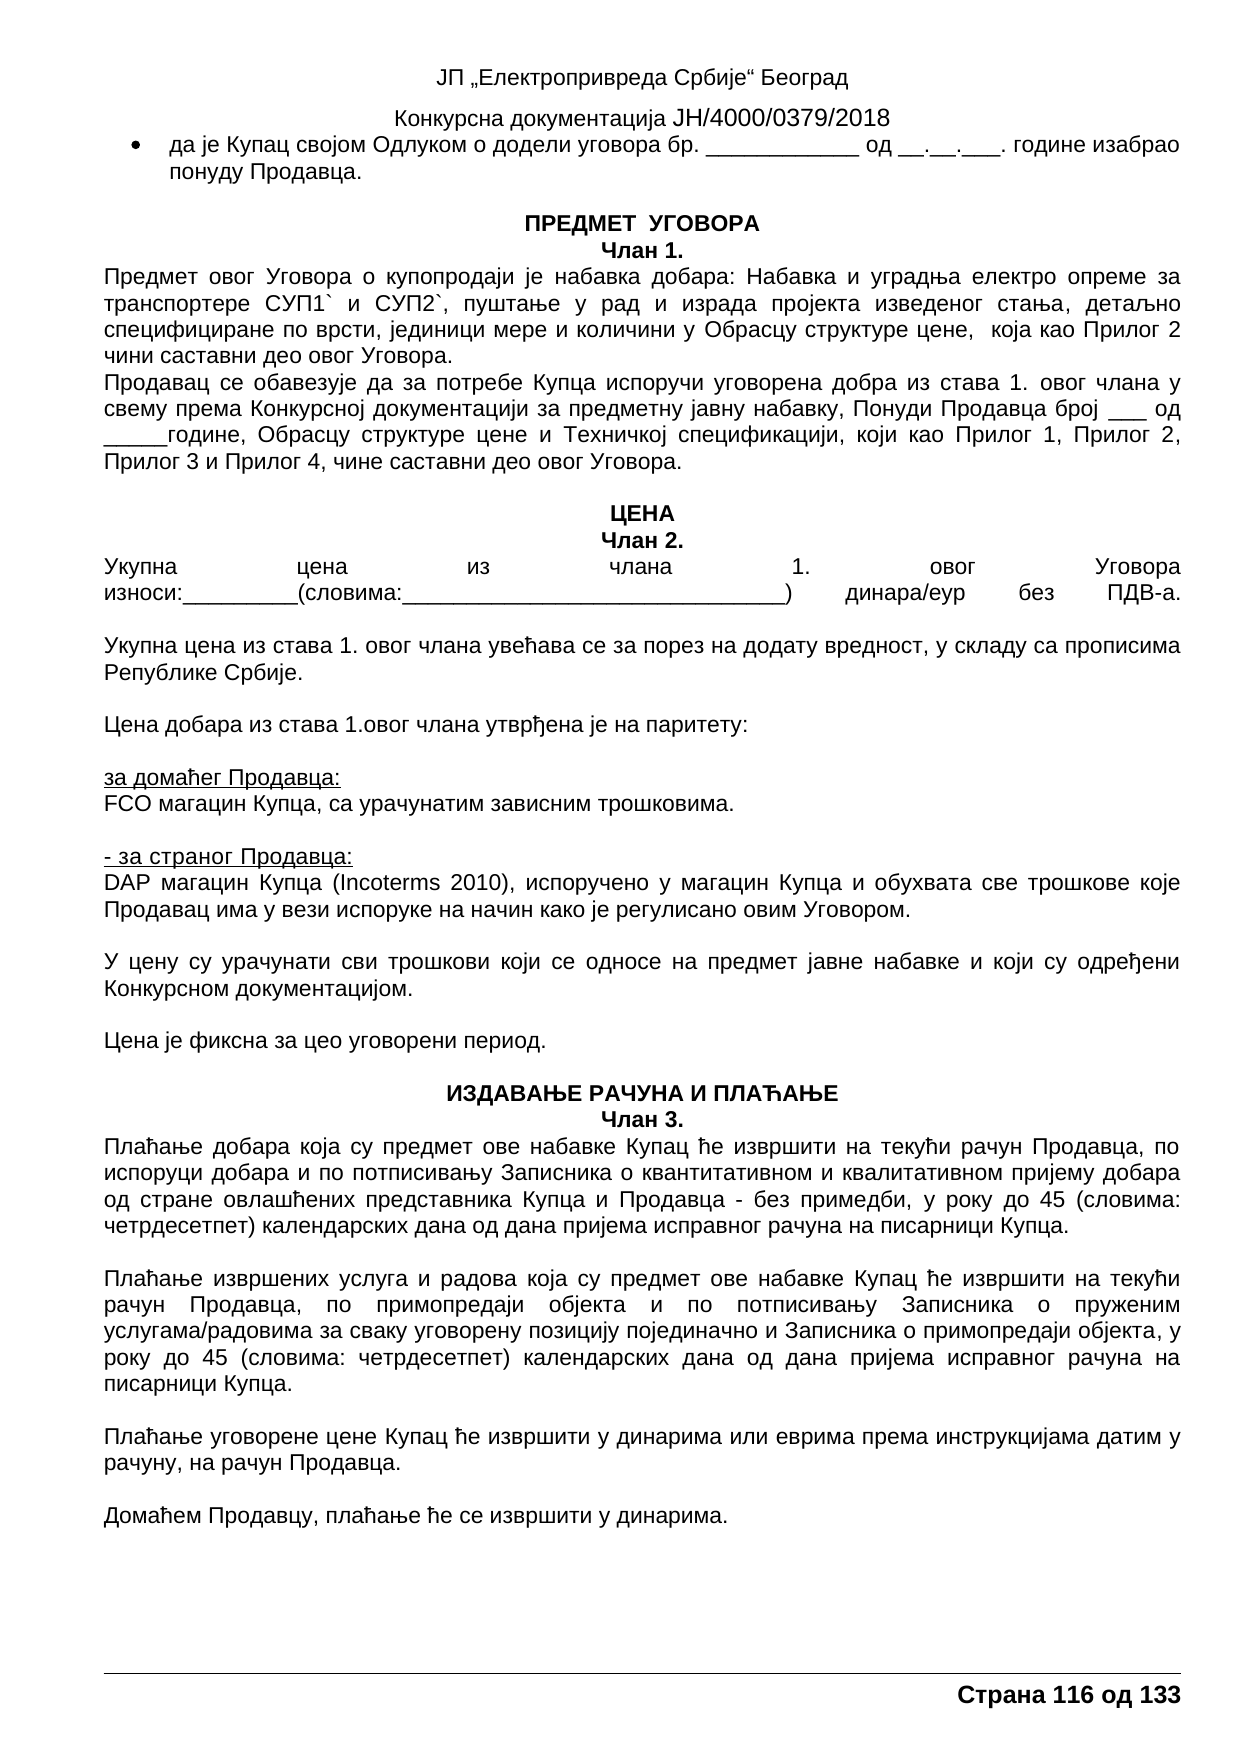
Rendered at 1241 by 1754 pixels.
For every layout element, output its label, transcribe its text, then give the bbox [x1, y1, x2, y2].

text Члан 1. [103, 237, 1181, 263]
text Укупна цена из члана 1. овог Уговора износи:_________(словима:______________________________) динара/еур без ПДВ-а. [103, 553, 1181, 632]
text Плаћање уговорене цене Купац ће извршити у динарима или еврима према инструкцијама датим у рачуну, на рачун Продавца. [103, 1423, 1181, 1475]
text - за страног Продавца: [103, 843, 1181, 869]
text ЦЕНА [103, 500, 1181, 527]
text Продавац се обавезује да за потребе Купца испоручи уговорена добра из става 1. овог члана у свему према Конкурсној документацији за предметну јавну набавку, Понуди Продавца број ___ од _____године, Обрасцу структуре цене и Техничкој спецификацији, који као Прилог 1, Прилог 2, Прилог 3 и Прилог 4, чине саставни део овог Уговора. [103, 368, 1181, 474]
text Члан 2. [103, 527, 1181, 553]
text Домаћем Продавцу, плаћање ће се извршити у динарима. [103, 1502, 1181, 1528]
text Плаћање добара која су предмет ове набавке Купац ће извршити на текући рачун Продавца, по испоруци добара и по потписивању Записника о квантитативном и квалитативном пријему добара од стране овлашћених представника Купца и Продавца - без примедби, у року до 45 (словима: четрдесетпет) календарских дана од дана пријема исправног рачуна на писарници Купца. [103, 1133, 1181, 1238]
text Укупна цена из става 1. овог члана увећава се за порез на додату вредност, у складу са прописима Републике Србије. [103, 632, 1181, 685]
text ПРЕДМЕТ УГОВОРА [103, 210, 1181, 237]
text за домаћег Продавца: [103, 764, 1181, 790]
text Цена добара из става 1.овог члана утврђена је на паритету: [103, 711, 1181, 737]
text ИЗДАВАЊЕ РАЧУНА И ПЛАЋАЊЕ [103, 1080, 1181, 1106]
text DАP магацин Купца (Incoterms 2010), испоручено у магацин Купца и обухвата све трошкове које Продавац има у вези испоруке на начин како је регулисано овим Уговором. [103, 869, 1181, 922]
text Предмет овог Уговора о купопродаји је набавка добара: Набавка и уградња електро опреме за транспортере СУП1` и СУП2`, пуштање у рад и израда пројекта изведеног стања, детаљно специфициране по врсти, јединици мере и количини у Обрасцу структуре цене, која као Прилог 2 чини саставни део овог Уговора. [103, 263, 1181, 368]
text Цена је фиксна за цео уговорени период. [103, 1027, 1181, 1054]
text да је Купац својом Одлуком о додели уговора бр. ____________ од __.__.___. године изабрао понуду Продавца. [132, 131, 1181, 184]
text Плаћање извршених услуга и радова која су предмет ове набавке Купац ће извршити на текући рачун Продавца, по примопредаји објекта и по потписивању Записника о пруженим услугама/радовима за сваку уговорену позицију појединачно и Записника о примопредаји објекта, у року до 45 (словима: четрдесетпет) календарских дана од дана пријема исправног рачуна на писарници Купца. [103, 1264, 1181, 1396]
text FCO магацин Купца, са урачунатим зависним трошковима. [103, 790, 1181, 817]
text У цену су урачунати сви трошкови који се односе на предмет јавне набавке и који су одређени Конкурсном документацијом. [103, 948, 1181, 1001]
text Члан 3. [103, 1106, 1181, 1133]
